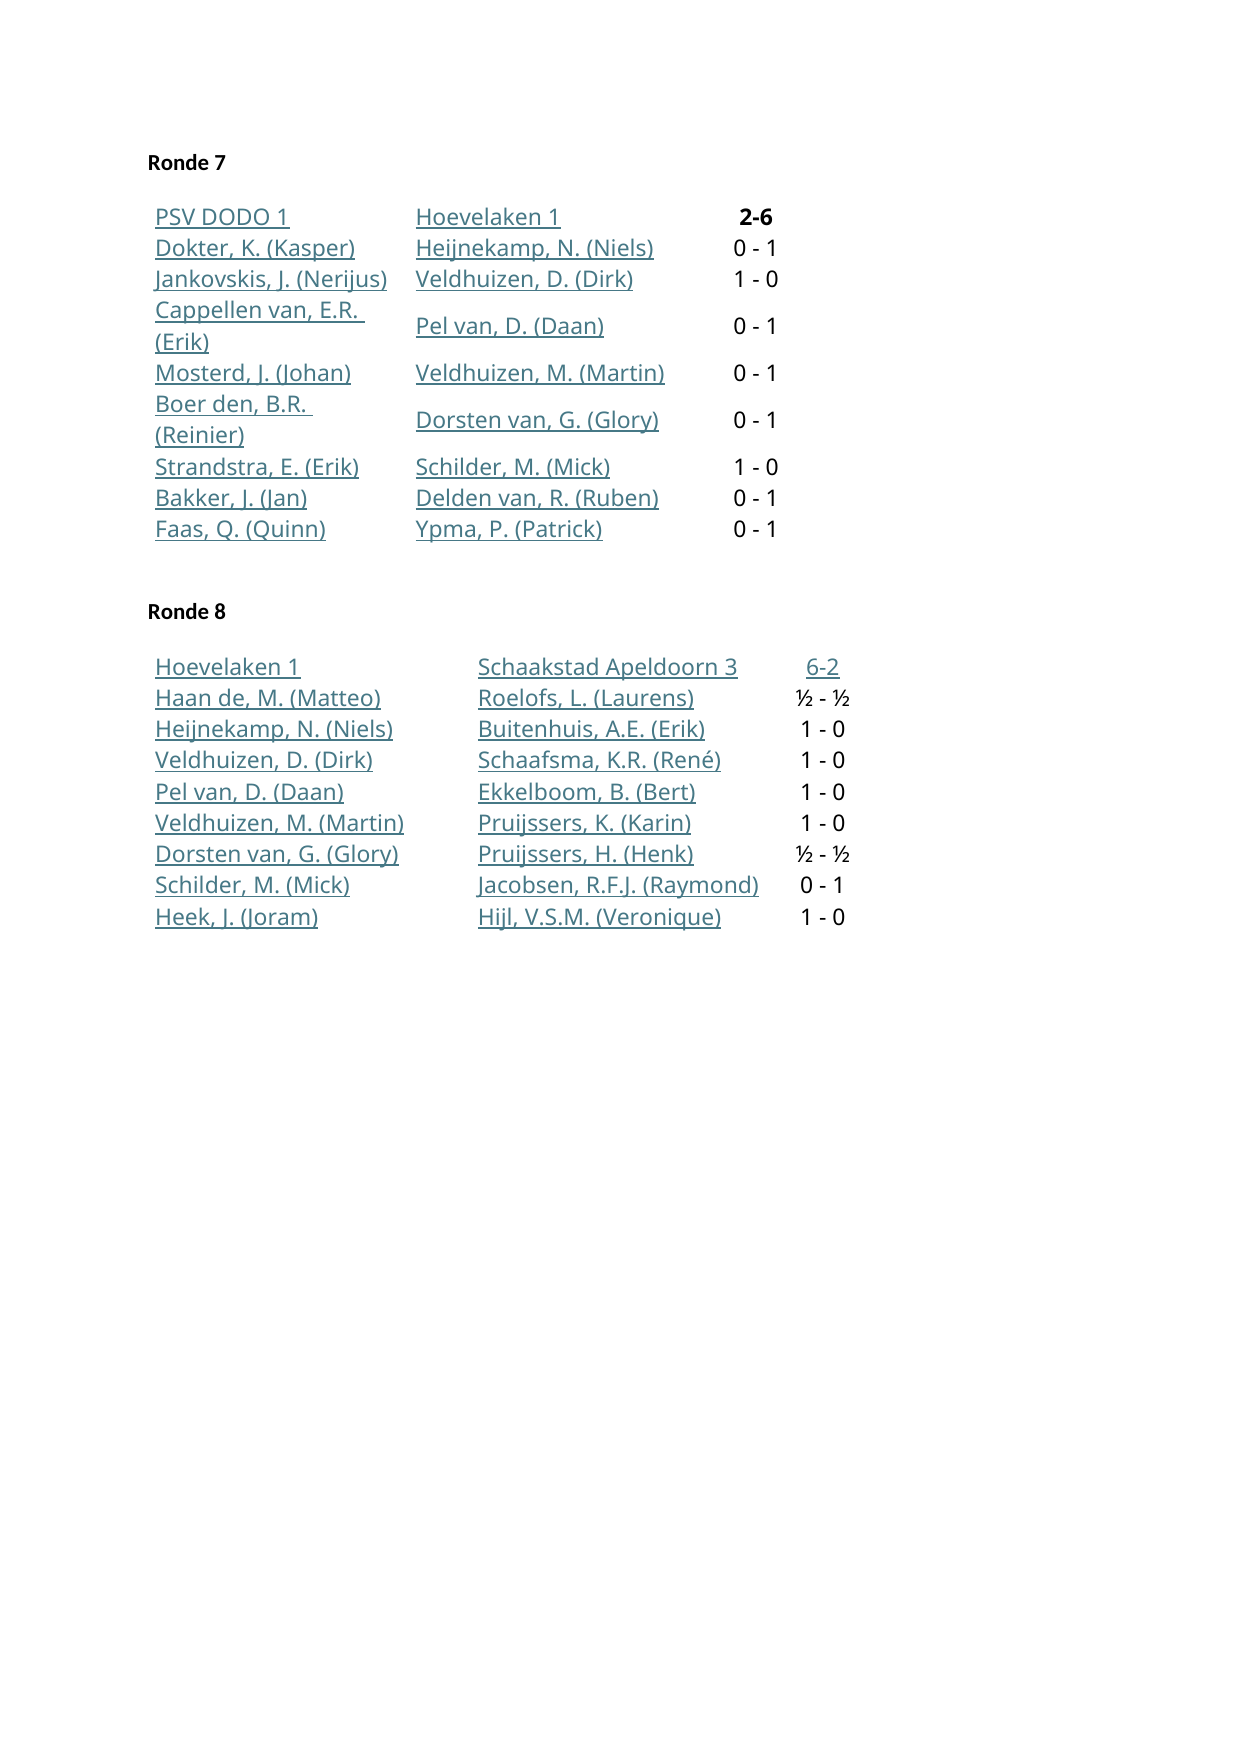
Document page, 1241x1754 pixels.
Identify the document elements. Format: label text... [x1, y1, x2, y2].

table_cell 0 - 1 [706, 388, 806, 451]
table_cell 1 - 0 [773, 807, 873, 838]
table_cell Schilder, M. (Mick) [408, 451, 706, 482]
table_cell 0 - 1 [706, 357, 806, 388]
table_cell Cappellen van, E.R. (Erik) [148, 294, 408, 357]
table_cell 1 - 0 [706, 263, 806, 294]
table_cell Heijnekamp, N. (Niels) [148, 713, 470, 744]
table_header 6-2 [773, 650, 873, 682]
table_header Hoevelaken 1 [148, 650, 470, 682]
table_cell Veldhuizen, M. (Martin) [148, 807, 470, 838]
table_cell 1 - 0 [773, 744, 873, 775]
table_cell 0 - 1 [706, 232, 806, 263]
table_cell 1 - 0 [706, 451, 806, 482]
table_cell ½ - ½ [773, 838, 873, 869]
table_header PSV DODO 1 [148, 201, 408, 232]
table_cell 1 - 0 [773, 900, 873, 932]
table_cell Dokter, K. (Kasper) [148, 232, 408, 263]
table_cell Dorsten van, G. (Glory) [148, 838, 470, 869]
table_cell 0 - 1 [706, 482, 806, 513]
table_cell Buitenhuis, A.E. (Erik) [470, 713, 773, 744]
table_header 2-6 [706, 201, 806, 232]
table_cell Mosterd, J. (Johan) [148, 357, 408, 388]
table_cell Veldhuizen, D. (Dirk) [148, 744, 470, 775]
table_cell 0 - 1 [706, 294, 806, 357]
text Ronde 8 [148, 597, 1093, 625]
table_cell 0 - 1 [706, 513, 806, 544]
table_cell Pel van, D. (Daan) [408, 294, 706, 357]
table_cell ½ - ½ [773, 682, 873, 713]
table_cell Roelofs, L. (Laurens) [470, 682, 773, 713]
table_cell Jankovskis, J. (Nerijus) [148, 263, 408, 294]
table_cell Pruijssers, K. (Karin) [470, 807, 773, 838]
table_header Hoevelaken 1 [408, 201, 706, 232]
table_cell Haan de, M. (Matteo) [148, 682, 470, 713]
table_cell Ypma, P. (Patrick) [408, 513, 706, 544]
table_cell Delden van, R. (Ruben) [408, 482, 706, 513]
table_cell Heek, J. (Joram) [148, 900, 470, 932]
table_cell Bakker, J. (Jan) [148, 482, 408, 513]
table_cell 1 - 0 [773, 775, 873, 807]
table_cell Ekkelboom, B. (Bert) [470, 775, 773, 807]
table_cell Heijnekamp, N. (Niels) [408, 232, 706, 263]
table_cell Faas, Q. (Quinn) [148, 513, 408, 544]
table_cell 0 - 1 [773, 869, 873, 900]
table_cell Pruijssers, H. (Henk) [470, 838, 773, 869]
table_cell Dorsten van, G. (Glory) [408, 388, 706, 451]
table_cell Pel van, D. (Daan) [148, 775, 470, 807]
table_cell Jacobsen, R.F.J. (Raymond) [470, 869, 773, 900]
table_cell Hijl, V.S.M. (Veronique) [470, 900, 773, 932]
table_cell Veldhuizen, M. (Martin) [408, 357, 706, 388]
table_cell 1 - 0 [773, 713, 873, 744]
table_cell Strandstra, E. (Erik) [148, 451, 408, 482]
table_cell Schilder, M. (Mick) [148, 869, 470, 900]
table_cell Boer den, B.R. (Reinier) [148, 388, 408, 451]
table_cell Veldhuizen, D. (Dirk) [408, 263, 706, 294]
table_cell Schaafsma, K.R. (René) [470, 744, 773, 775]
text Ronde 7 [148, 148, 1093, 176]
table_header Schaakstad Apeldoorn 3 [470, 650, 773, 682]
